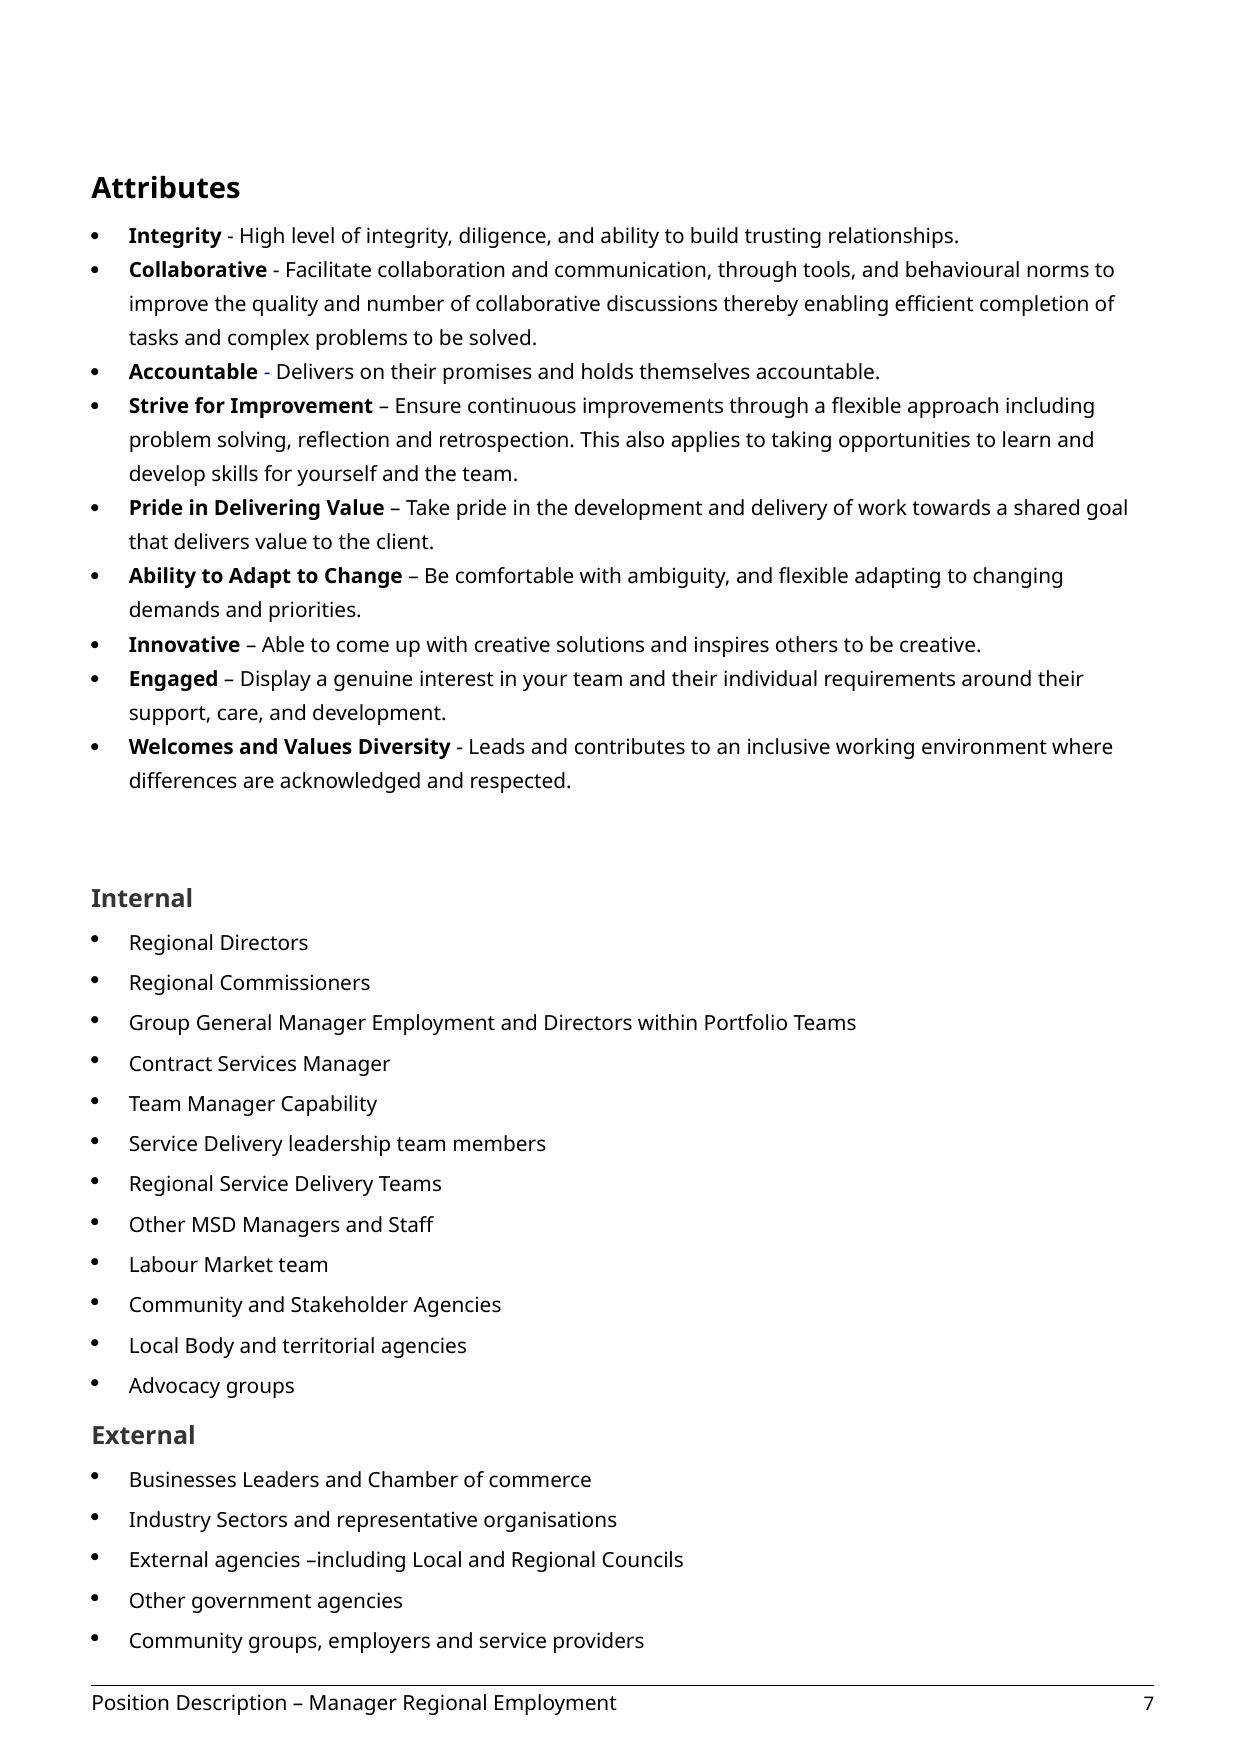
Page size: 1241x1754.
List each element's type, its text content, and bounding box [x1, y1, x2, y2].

text Community groups, employers and service providers [91, 1626, 1154, 1654]
list Ability to Adapt to Change – Be comfortable with ambiguity, and flexible adapting to changing demands and priorities. [91, 562, 1154, 624]
text Contract Services Manager [91, 1049, 1154, 1077]
text Regional Service Delivery Teams [91, 1169, 1154, 1198]
text Advocacy groups [91, 1371, 1154, 1399]
list Welcomes and Values Diversity - Leads and contributes to an inclusive working environment where differences are acknowledged and respected. [91, 732, 1154, 794]
text External agencies –including Local and Regional Councils [91, 1545, 1154, 1574]
list Accountable - Delivers on their promises and holds themselves accountable. [91, 357, 1154, 386]
text Regional Directors [91, 928, 1154, 956]
text Community and Stakeholder Agencies [91, 1291, 1154, 1319]
list Innovative – Able to come up with creative solutions and inspires others to be creative. [91, 630, 1154, 658]
subtitle External [91, 1418, 1154, 1452]
text Other government agencies [91, 1586, 1154, 1614]
text Team Manager Capability [91, 1089, 1154, 1117]
list Integrity - High level of integrity, diligence, and ability to build trusting relationships. [91, 221, 1154, 249]
text Other MSD Managers and Staff [91, 1210, 1154, 1238]
list Strive for Improvement – Ensure continuous improvements through a flexible approach including problem solving, reflection and retrospection. This also applies to taking opportunities to learn and develop skills for yourself and the team. [91, 391, 1154, 488]
list Engaged – Display a genuine interest in your team and their individual requirements around their support, care, and development. [91, 664, 1154, 726]
text Group General Manager Employment and Directors within Portfolio Teams [91, 1008, 1154, 1037]
text Service Delivery leadership team members [91, 1129, 1154, 1158]
subtitle Attributes [91, 167, 1154, 207]
list Pride in Delivering Value – Take pride in the development and delivery of work towards a shared goal that delivers value to the client. [91, 493, 1154, 556]
text Regional Commissioners [91, 968, 1154, 996]
list Collaborative - Facilitate collaboration and communication, through tools, and behavioural norms to improve the quality and number of collaborative discussions thereby enabling efficient completion of tasks and complex problems to be solved. [91, 255, 1154, 352]
text Businesses Leaders and Chamber of commerce [91, 1465, 1154, 1493]
text Local Body and territorial agencies [91, 1331, 1154, 1359]
text Labour Market team [91, 1250, 1154, 1279]
subtitle Internal [91, 881, 1154, 915]
text Industry Sectors and representative organisations [91, 1505, 1154, 1533]
